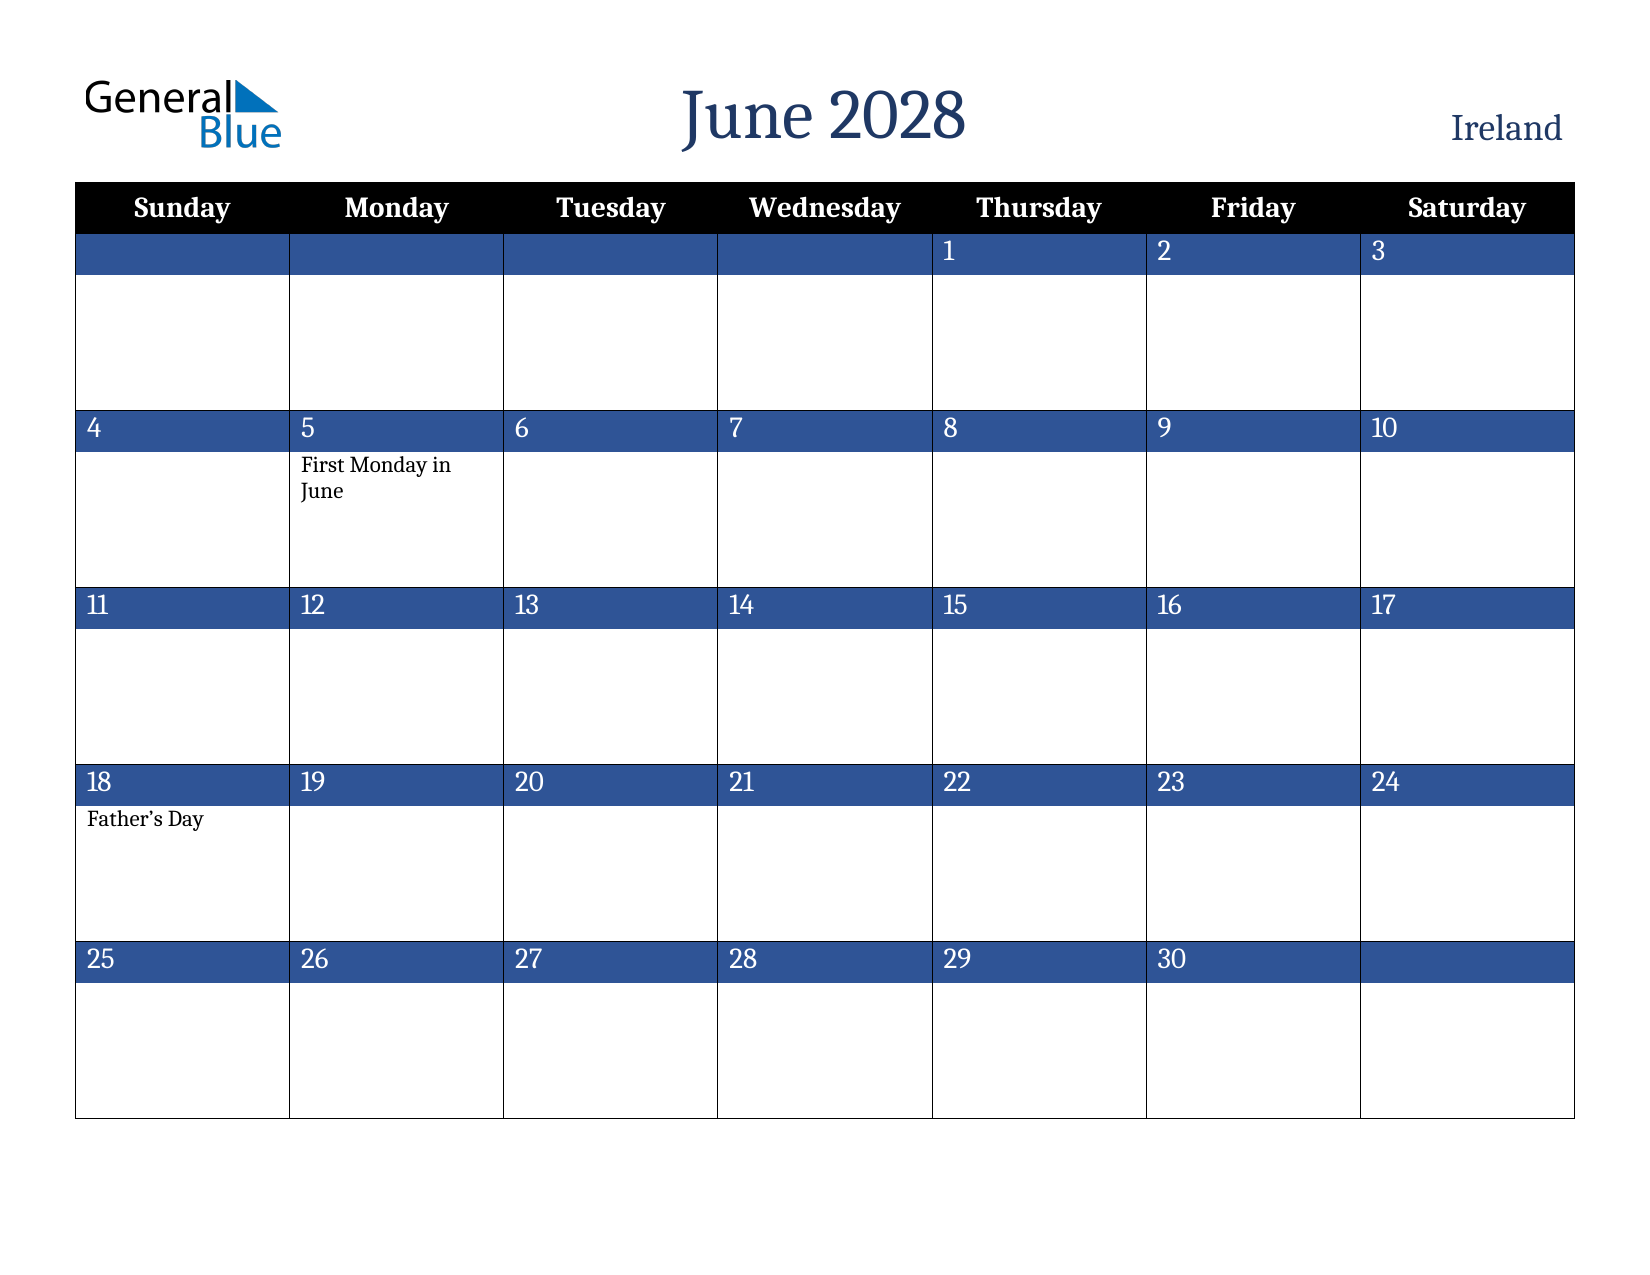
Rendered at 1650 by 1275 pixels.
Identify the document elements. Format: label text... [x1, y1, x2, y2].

table_cell 29 [933, 942, 1146, 983]
table_cell 10 [1361, 411, 1574, 452]
table_cell Friday [1147, 183, 1360, 233]
table_cell [933, 452, 1146, 587]
table_cell [933, 806, 1146, 941]
table_cell [1147, 983, 1360, 1118]
table_cell Sunday [76, 183, 289, 233]
table_cell 26 [290, 942, 503, 983]
table_cell [504, 629, 717, 764]
table_cell [1147, 275, 1360, 410]
table_cell 20 [504, 765, 717, 806]
table_cell 19 [290, 765, 503, 806]
table_cell 16 [1147, 588, 1360, 629]
table_cell 13 [504, 588, 717, 629]
table_cell [933, 275, 1146, 410]
table_cell [290, 275, 503, 410]
table_cell [504, 983, 717, 1118]
table_cell 18 [76, 765, 289, 806]
table_cell [290, 806, 503, 941]
table_cell Monday [290, 183, 503, 233]
table_header [76, 75, 503, 182]
table_cell 8 [933, 411, 1146, 452]
table_cell [76, 629, 289, 764]
table_cell [718, 629, 932, 764]
table_cell Wednesday [718, 183, 932, 233]
table_cell 7 [718, 411, 932, 452]
table_cell [933, 983, 1146, 1118]
table_cell 15 [933, 588, 1146, 629]
table_cell [76, 234, 289, 275]
table_cell [504, 234, 717, 275]
table_cell [718, 234, 932, 275]
table_cell 22 [933, 765, 1146, 806]
table_cell [76, 452, 289, 587]
table_cell [1147, 629, 1360, 764]
table_cell Father’s Day [76, 806, 289, 941]
picture [86, 80, 281, 148]
table_cell 12 [290, 588, 503, 629]
table_cell [718, 806, 932, 941]
table_cell 17 [1361, 588, 1574, 629]
table_header June 2028 [504, 75, 1146, 182]
table_header Ireland [1146, 75, 1574, 182]
table_cell [290, 234, 503, 275]
table_cell [1361, 275, 1574, 410]
table_cell [504, 452, 717, 587]
table_cell 11 [76, 588, 289, 629]
table_cell [1361, 983, 1574, 1118]
table_cell 23 [1147, 765, 1360, 806]
table_cell First Monday in June [290, 452, 503, 587]
table_cell [718, 452, 932, 587]
table_cell [1361, 629, 1574, 764]
table_cell 14 [718, 588, 932, 629]
table_cell 27 [504, 942, 717, 983]
table_cell [1147, 452, 1360, 587]
table_cell 4 [76, 411, 289, 452]
table_cell [1361, 942, 1574, 983]
table_cell [76, 275, 289, 410]
table_cell 5 [290, 411, 503, 452]
table_cell [1361, 452, 1574, 587]
table_cell 2 [1147, 234, 1360, 275]
table_cell Saturday [1361, 183, 1574, 233]
table_cell [718, 275, 932, 410]
table_cell [718, 983, 932, 1118]
table_cell 30 [1147, 942, 1360, 983]
table_cell 9 [1147, 411, 1360, 452]
table_cell [1361, 806, 1574, 941]
table_cell 24 [1361, 765, 1574, 806]
table_cell 1 [933, 234, 1146, 275]
table_cell Thursday [933, 183, 1146, 233]
table_cell [290, 983, 503, 1118]
table_cell [504, 806, 717, 941]
table_cell 21 [718, 765, 932, 806]
table_cell [1147, 806, 1360, 941]
table_cell [504, 275, 717, 410]
table_cell 6 [504, 411, 717, 452]
table_cell [933, 629, 1146, 764]
table_cell 25 [76, 942, 289, 983]
table_cell 28 [718, 942, 932, 983]
table_cell Tuesday [504, 183, 717, 233]
table_cell [290, 629, 503, 764]
table_cell [76, 983, 289, 1118]
table_cell 3 [1361, 234, 1574, 275]
